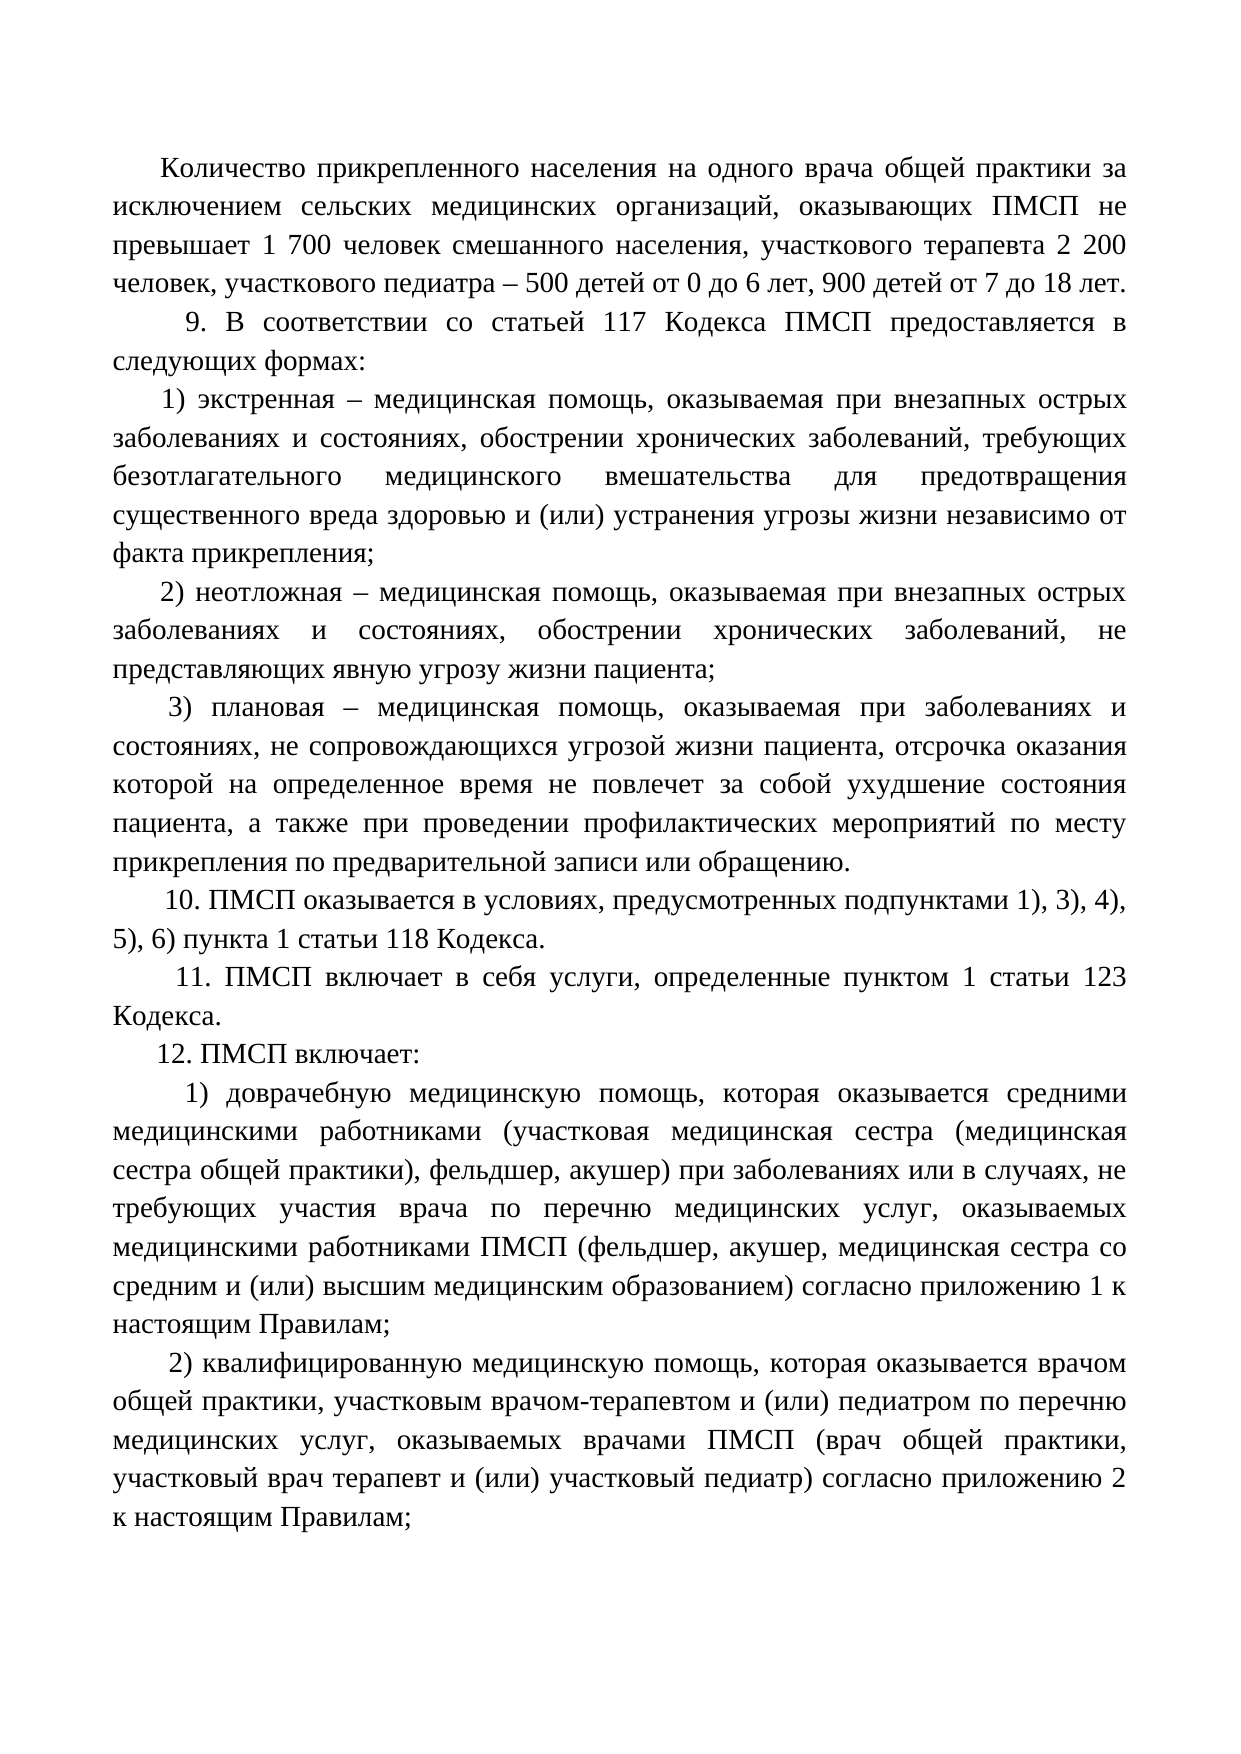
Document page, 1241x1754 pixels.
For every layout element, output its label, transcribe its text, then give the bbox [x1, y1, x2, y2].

text 9. В соответствии со статьей 117 Кодекса ПМСП предоставляется в следующих формах: [112, 304, 1128, 376]
text 12. ПМСП включает: [112, 1036, 1128, 1070]
text 1) экстренная – медицинская помощь, оказываемая при внезапных острых заболеваниях и состояниях, обострении хронических заболеваний, требующих безотлагательного медицинского вмешательства для предотвращения существенного вреда здоровью и (или) устранения угрозы жизни независимо от факта прикрепления; [112, 381, 1128, 569]
text 1) доврачебную медицинскую помощь, которая оказывается средними медицинскими работниками (участковая медицинская сестра (медицинская сестра общей практики), фельдшер, акушер) при заболеваниях или в случаях, не требующих участия врача по перечню медицинских услуг, оказываемых медицинскими работниками ПМСП (фельдшер, акушер, медицинская сестра со средним и (или) высшим медицинским образованием) согласно приложению 1 к настоящим Правилам; [112, 1075, 1128, 1340]
text 11. ПМСП включает в себя услуги, определенные пунктом 1 статьи 123 Кодекса. [112, 959, 1128, 1031]
text 2) квалифицированную медицинскую помощь, которая оказывается врачом общей практики, участковым врачом-терапевтом и (или) педиатром по перечню медицинских услуг, оказываемых врачами ПМСП (врач общей практики, участковый врач терапевт и (или) участковый педиатр) согласно приложению 2 к настоящим Правилам; [112, 1345, 1128, 1532]
text Количество прикрепленного населения на одного врача общей практики за исключением сельских медицинских организаций, оказывающих ПМСП не превышает 1 700 человек смешанного населения, участкового терапевта 2 200 человек, участкового педиатра – 500 детей от 0 до 6 лет, 900 детей от 7 до 18 лет. [112, 150, 1128, 299]
text 3) плановая – медицинская помощь, оказываемая при заболеваниях и состояниях, не сопровождающихся угрозой жизни пациента, отсрочка оказания которой на определенное время не повлечет за собой ухудшение состояния пациента, а также при проведении профилактических мероприятий по месту прикрепления по предварительной записи или обращению. [112, 689, 1128, 877]
text 2) неотложная – медицинская помощь, оказываемая при внезапных острых заболеваниях и состояниях, обострении хронических заболеваний, не представляющих явную угрозу жизни пациента; [112, 574, 1128, 684]
text 10. ПМСП оказывается в условиях, предусмотренных подпунктами 1), 3), 4), 5), 6) пункта 1 статьи 118 Кодекса. [112, 882, 1128, 954]
